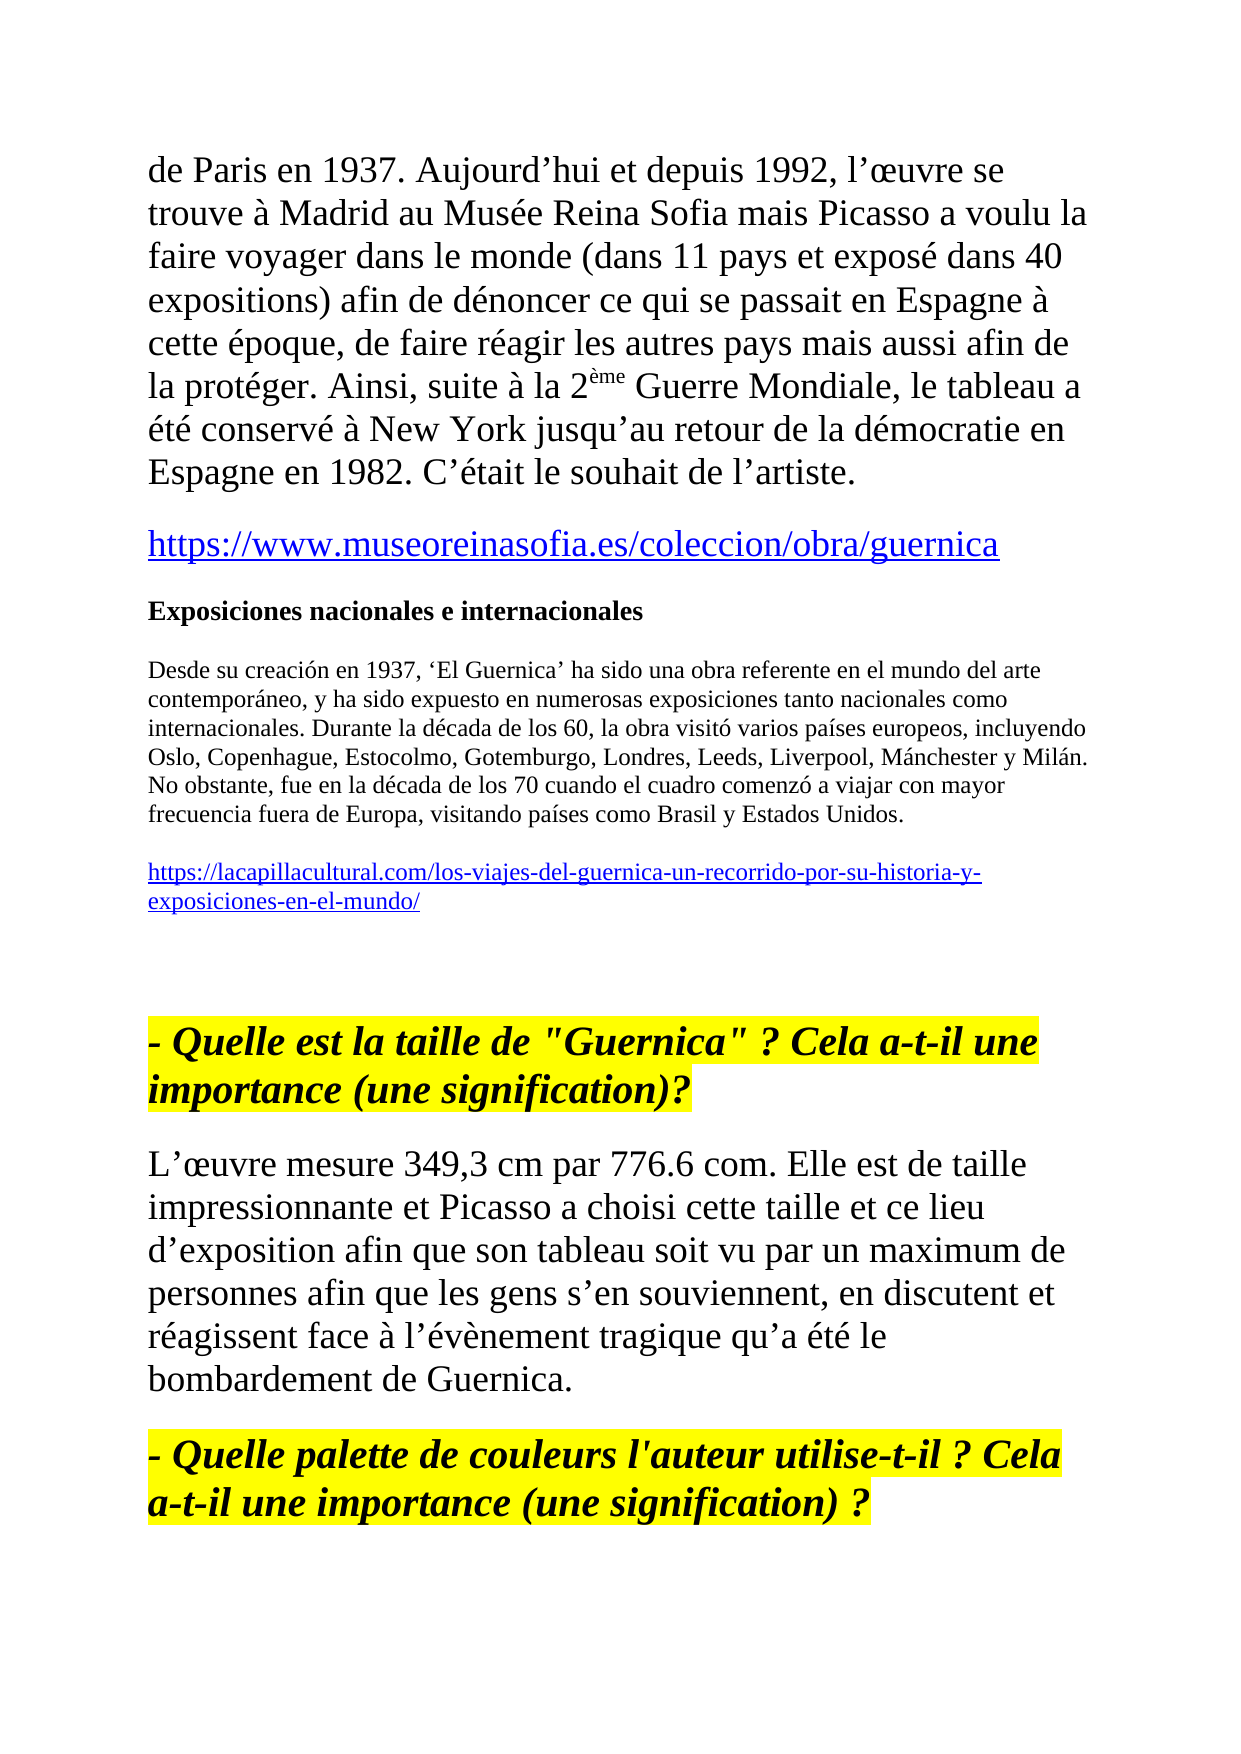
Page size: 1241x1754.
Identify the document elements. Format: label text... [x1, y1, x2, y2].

text Exposiciones nacionales e internacionales [148, 594, 1093, 626]
text https://www.museoreinasofia.es/coleccion/obra/guernica [148, 522, 1093, 565]
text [148, 148, 1093, 493]
text L’œuvre mesure 349,3 cm par 776.6 com. Elle est de taille impressionnante et Picasso a choisi cette taille et ce lieu d’exposition afin que son tableau soit vu par un maximum de personnes afin que les gens s’en souviennent, en discutent et réagissent face à l’évènement tragique qu’a été le bombardement de Guernica. [148, 1141, 1093, 1400]
text Desde su creación en 1937, ‘El Guernica’ ha sido una obra referente en el mundo del arte contemporáneo, y ha sido expuesto en numerosas exposiciones tanto nacionales como internacionales. Durante la década de los 60, la obra visitó varios países europeos, incluyendo Oslo, Copenhague, Estocolmo, Gotemburgo, Londres, Leeds, Liverpool, Mánchester y Milán. No obstante, fue en la década de los 70 cuando el cuadro comenzó a viajar con mayor frecuencia fuera de Europa, visitando países como Brasil y Estados Unidos. [148, 656, 1093, 828]
text - Quelle palette de couleurs l'auteur utilise-t-il ? Cela a-t-il une importance (une signification) ? [871, 1429, 1093, 1525]
text https://lacapillacultural.com/los-viajes-del-guernica-un-recorrido-por-su-historia-y-exposiciones-en-el-mundo/ [148, 857, 1093, 915]
text - Quelle est la taille de "Guernica" ? Cela a-t-il une importance (une signification)? [692, 1016, 1093, 1112]
